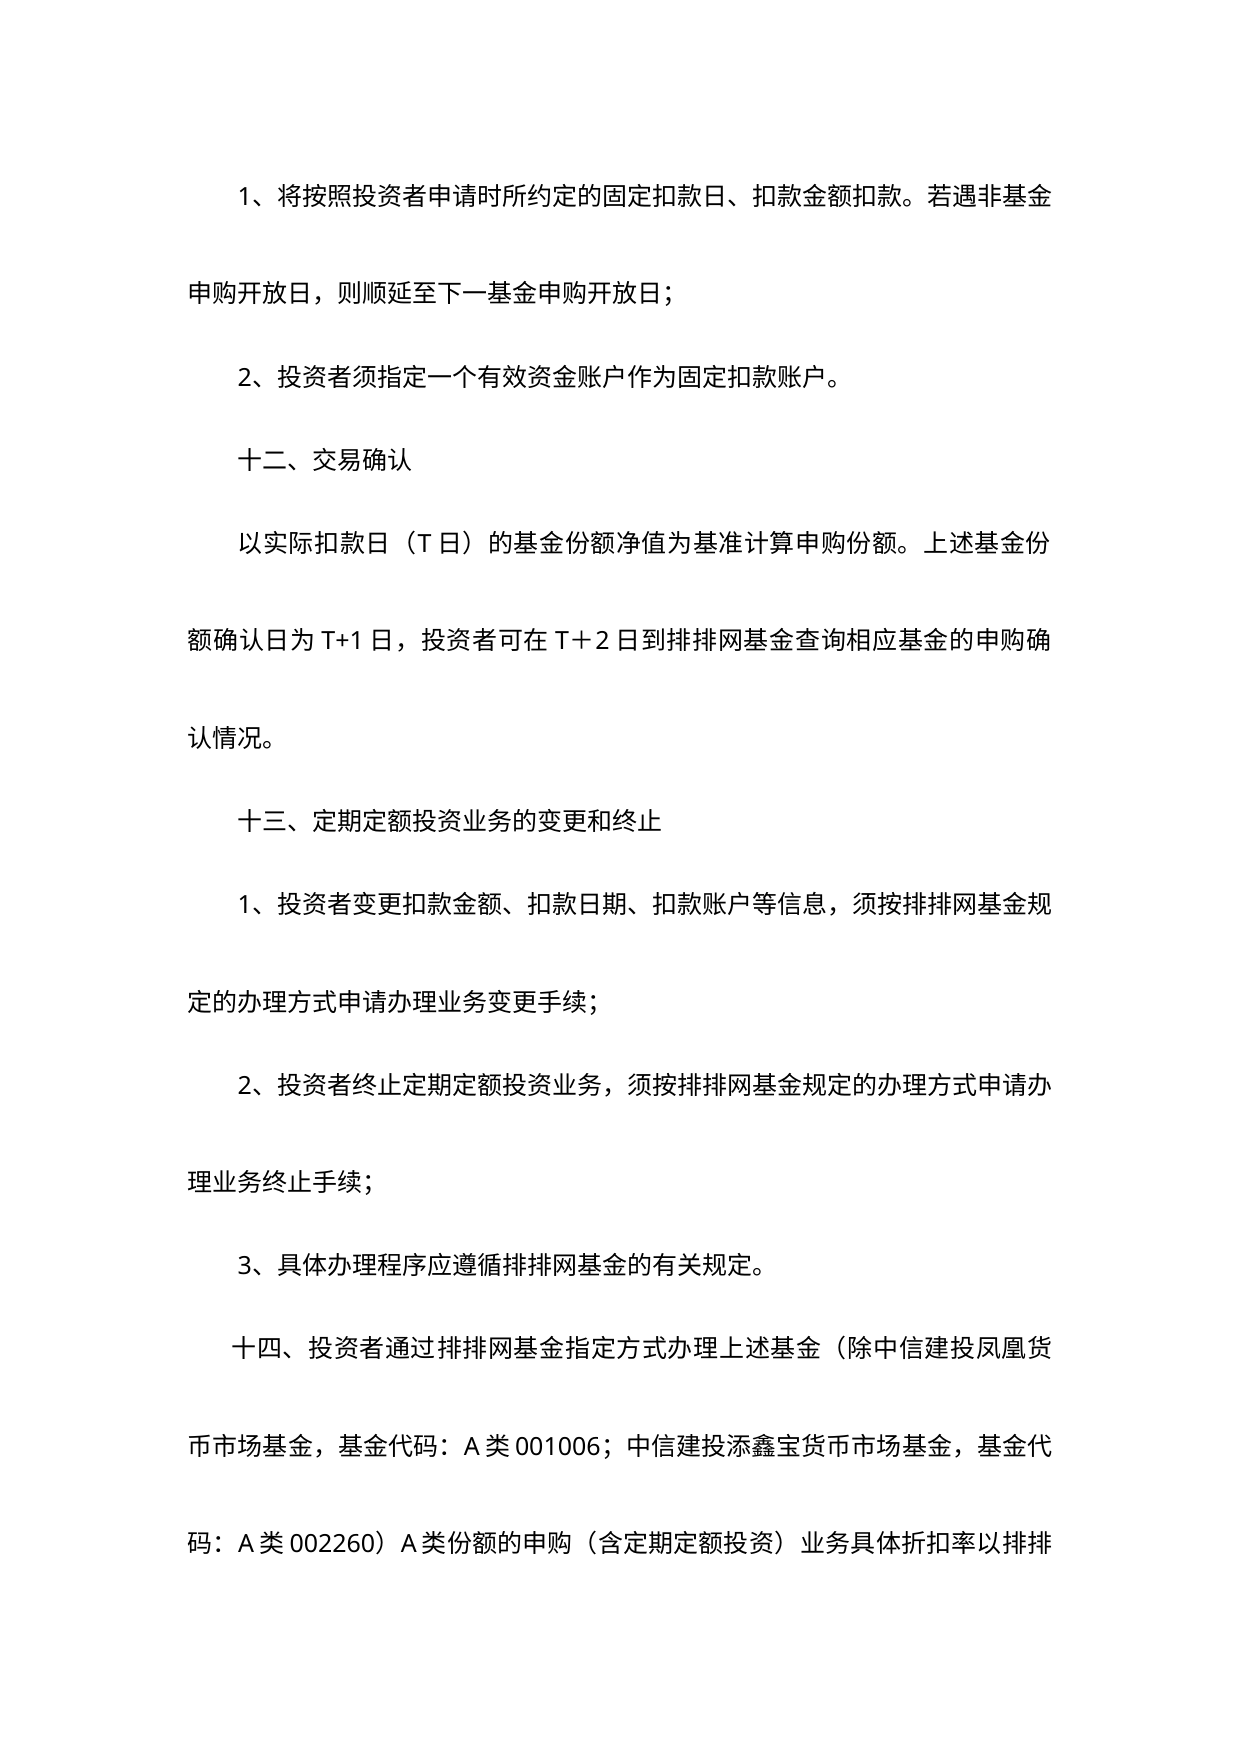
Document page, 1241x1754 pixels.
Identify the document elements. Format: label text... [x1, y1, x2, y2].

text 1、将按照投资者申请时所约定的固定扣款日、扣款金额扣款。若遇非基金申购开放日，则顺延至下一基金申购开放日； [187, 162, 1053, 324]
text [187, 1314, 1053, 1574]
text 十三、定期定额投资业务的变更和终止 [187, 787, 1053, 852]
text 2、投资者终止定期定额投资业务，须按排排网基金规定的办理方式申请办理业务终止手续； [187, 1051, 1053, 1213]
text 1、投资者变更扣款金额、扣款日期、扣款账户等信息，须按排排网基金规定的办理方式申请办理业务变更手续； [187, 870, 1053, 1033]
text 以实际扣款日（T日）的基金份额净值为基准计算申购份额。上述基金份额确认日为T+1日，投资者可在T＋2日到排排网基金查询相应基金的申购确认情况。 [187, 509, 1053, 769]
text 2、投资者须指定一个有效资金账户作为固定扣款账户。 [187, 343, 1053, 408]
text 3、具体办理程序应遵循排排网基金的有关规定。 [187, 1231, 1053, 1296]
text 十二、交易确认 [187, 426, 1053, 491]
